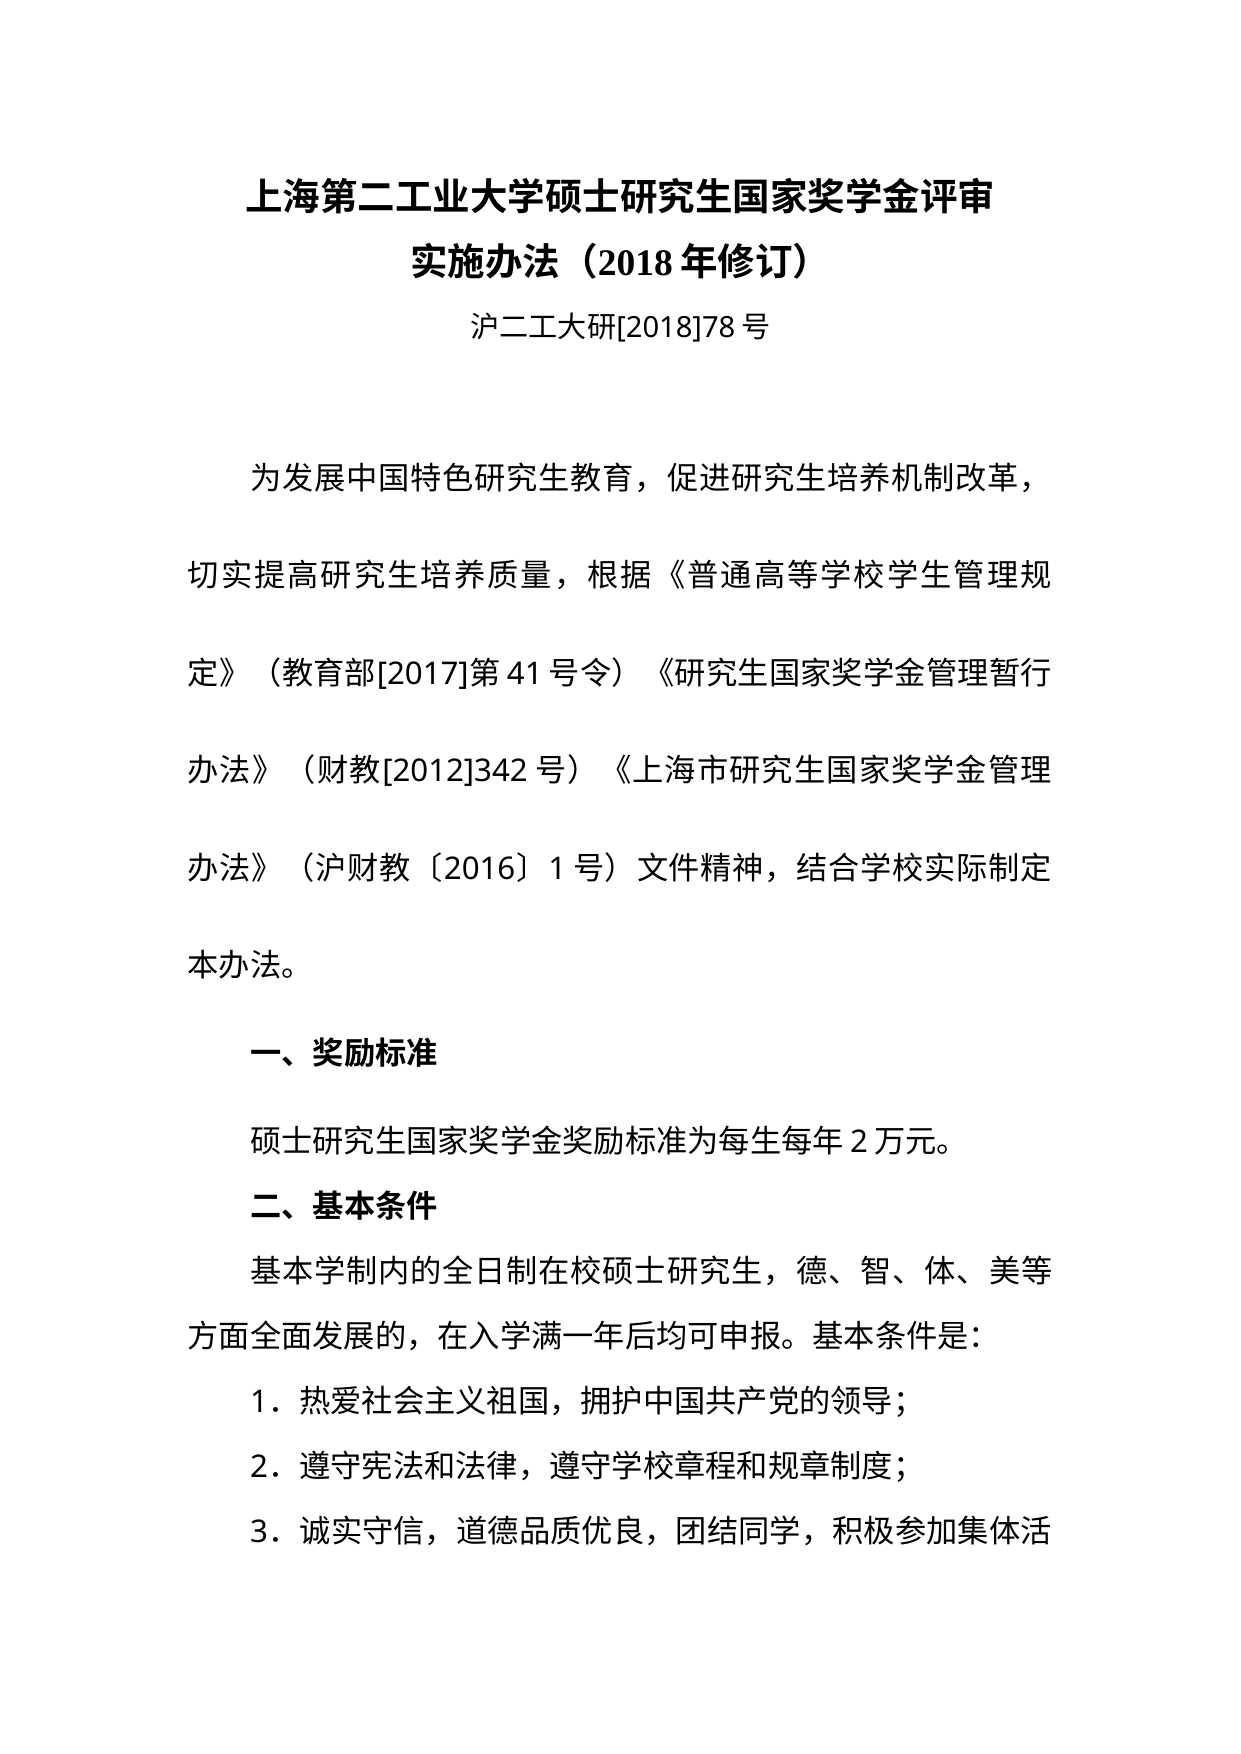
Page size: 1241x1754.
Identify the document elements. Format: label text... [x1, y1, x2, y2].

text 硕士研究生国家奖学金奖励标准为每生每年2万元。 [187, 1106, 1053, 1171]
text 实施办法（2018年修订） [187, 227, 1053, 292]
text 基本学制内的全日制在校硕士研究生，德、智、体、美等方面全面发展的，在入学满一年后均可申报。基本条件是： [187, 1236, 1053, 1366]
text 为发展中国特色研究生教育，促进研究生培养机制改革，切实提高研究生培养质量，根据《普通高等学校学生管理规定》（教育部[2017]第41号令）《研究生国家奖学金管理暂行办法》（财教[2012]342号）《上海市研究生国家奖学金管理办法》（沪财教〔2016〕1号）文件精神，结合学校实际制定本办法。 [187, 443, 1053, 996]
text 二、基本条件 [187, 1171, 1053, 1236]
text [187, 1496, 1053, 1561]
text 1．热爱社会主义祖国，拥护中国共产党的领导； [187, 1366, 1053, 1431]
text 沪二工大研[2018]78号 [187, 292, 1053, 357]
text 2．遵守宪法和法律，遵守学校章程和规章制度； [187, 1431, 1053, 1496]
text 上海第二工业大学硕士研究生国家奖学金评审 [187, 162, 1053, 227]
text 一、奖励标准 [187, 1018, 1053, 1083]
